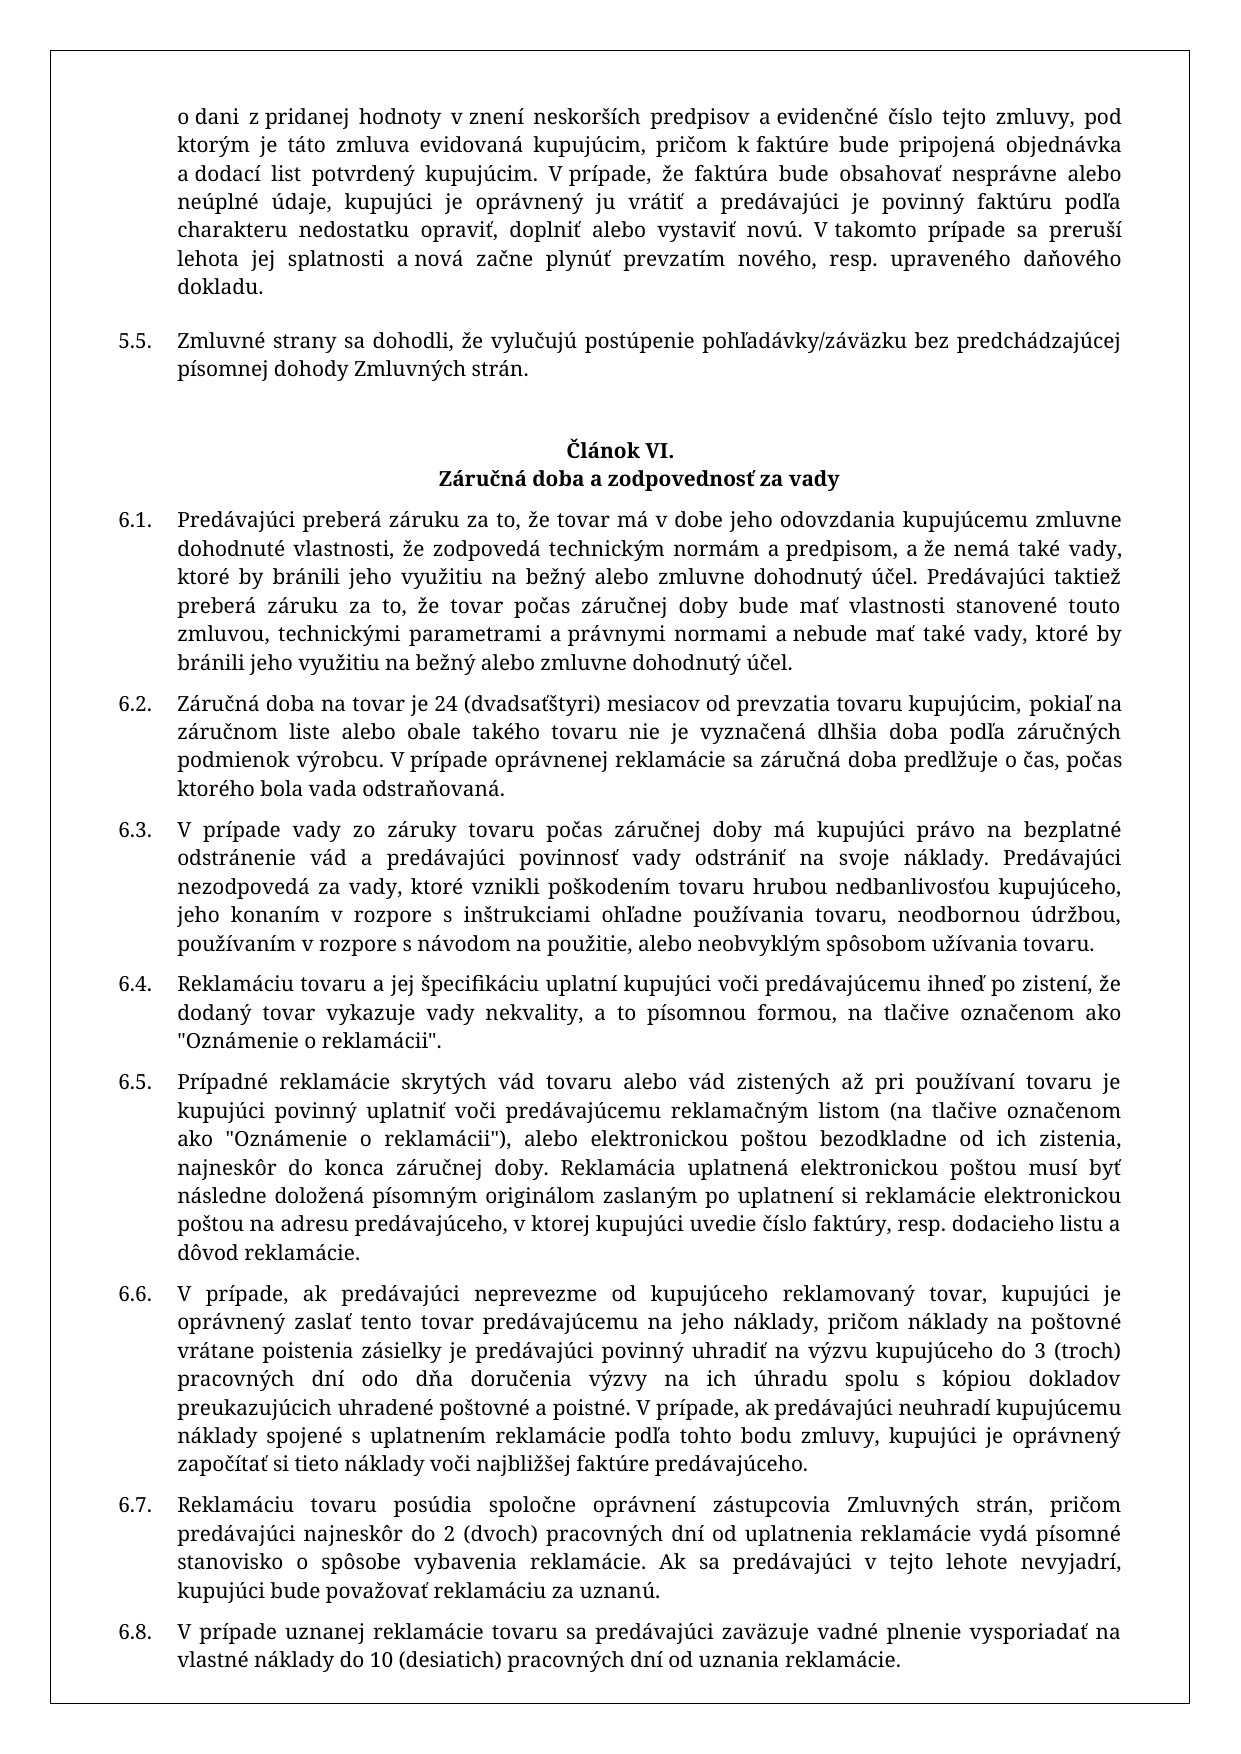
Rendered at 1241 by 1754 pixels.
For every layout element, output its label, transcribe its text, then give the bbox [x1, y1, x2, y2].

list Zmluvné strany sa dohodli, že vylučujú postúpenie pohľadávky/záväzku bez predchádzajúcej písomnej dohody Zmluvných strán. [118, 326, 1122, 383]
list V prípade, ak predávajúci neprevezme od kupujúceho reklamovaný tovar, kupujúci je oprávnený zaslať tento tovar predávajúcemu na jeho náklady, pričom náklady na poštovné vrátane poistenia zásielky je predávajúci povinný uhradiť na výzvu kupujúceho do 3 (troch) pracovných dní odo dňa doručenia výzvy na ich úhradu spolu s kópiou dokladov preukazujúcich uhradené poštovné a poistné. V prípade, ak predávajúci neuhradí kupujúcemu náklady spojené s uplatnením reklamácie podľa tohto bodu zmluvy, kupujúci je oprávnený započítať si tieto náklady voči najbližšej faktúre predávajúceho. [118, 1279, 1122, 1478]
list V prípade uznanej reklamácie tovaru sa predávajúci zaväzuje vadné plnenie vysporiadať na vlastné náklady do 10 (desiatich) pracovných dní od uznania reklamácie. [118, 1617, 1122, 1674]
list Predávajúci preberá záruku za to, že tovar má v dobe jeho odovzdania kupujúcemu zmluvne dohodnuté vlastnosti, že zodpovedá technickým normám a predpisom, a že nemá také vady, ktoré by bránili jeho využitiu na bežný alebo zmluvne dohodnutý účel. Predávajúci taktiež preberá záruku za to, že tovar počas záručnej doby bude mať vlastnosti stanovené touto zmluvou, technickými parametrami a právnymi normami a nebude mať také vady, ktoré by bránili jeho využitiu na bežný alebo zmluvne dohodnutý účel. [118, 506, 1122, 676]
list Reklamáciu tovaru a jej špecifikáciu uplatní kupujúci voči predávajúcemu ihneď po zistení, že dodaný tovar vykazuje vady nekvality, a to písomnou formou, na tlačive označenom ako "Oznámenie o reklamácii". [118, 969, 1122, 1055]
text Záručná doba a zodpovednosť za vady [156, 464, 1122, 493]
list Záručná doba na tovar je 24 (dvadsaťštyri) mesiacov od prevzatia tovaru kupujúcim, pokiaľ na záručnom liste alebo obale takého tovaru nie je vyznačená dlhšia doba podľa záručných podmienok výrobcu. V prípade oprávnenej reklamácie sa záručná doba predlžuje o čas, počas ktorého bola vada odstraňovaná. [118, 689, 1122, 802]
list Prípadné reklamácie skrytých vád tovaru alebo vád zistených až pri používaní tovaru je kupujúci povinný uplatniť voči predávajúcemu reklamačným listom (na tlačive označenom ako "Oznámenie o reklamácii"), alebo elektronickou poštou bezodkladne od ich zistenia, najneskôr do konca záručnej doby. Reklamácia uplatnená elektronickou poštou musí byť následne doložená písomným originálom zaslaným po uplatnení si reklamácie elektronickou poštou na adresu predávajúceho, v ktorej kupujúci uvedie číslo faktúry, resp. dodacieho listu a dôvod reklamácie. [118, 1067, 1122, 1266]
list V prípade vady zo záruky tovaru počas záručnej doby má kupujúci právo na bezplatné odstránenie vád a predávajúci povinnosť vady odstrániť na svoje náklady. Predávajúci nezodpovedá za vady, ktoré vznikli poškodením tovaru hrubou nedbanlivosťou kupujúceho, jeho konaním v rozpore s inštrukciami ohľadne používania tovaru, neodbornou údržbou, používaním v rozpore s návodom na použitie, alebo neobvyklým spôsobom užívania tovaru. [118, 815, 1122, 957]
list Reklamáciu tovaru posúdia spoločne oprávnení zástupcovia Zmluvných strán, pričom predávajúci najneskôr do 2 (dvoch) pracovných dní od uplatnenia reklamácie vydá písomné stanovisko o spôsobe vybavenia reklamácie. Ak sa predávajúci v tejto lehote nevyjadrí, kupujúci bude považovať reklamáciu za uznanú. [118, 1491, 1122, 1604]
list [118, 102, 1122, 301]
text Článok VI. [118, 436, 1122, 464]
